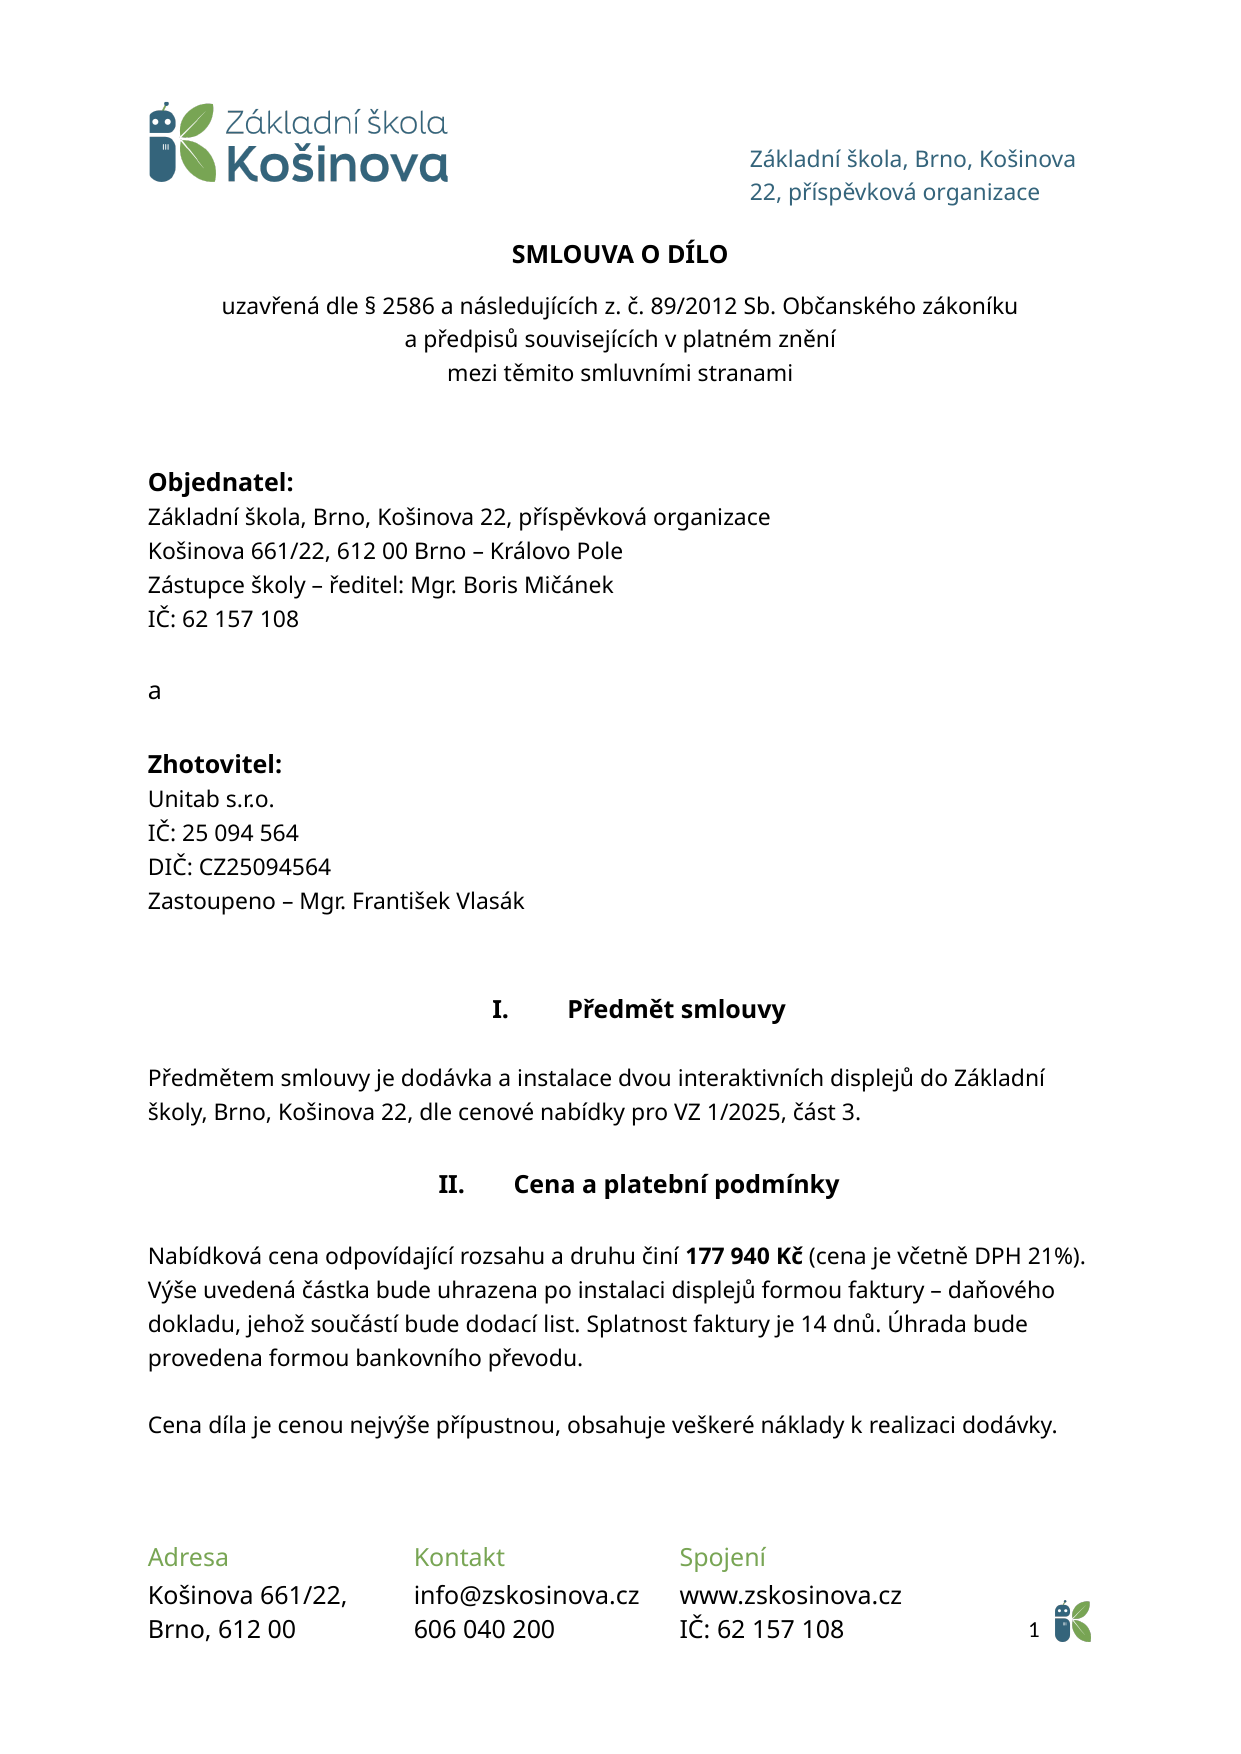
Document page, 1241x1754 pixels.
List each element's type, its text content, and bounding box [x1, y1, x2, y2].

text Cena díla je cenou nejvýše přípustnou, obsahuje veškeré náklady k realizaci dodávky. [148, 1409, 1092, 1440]
list Cena a platební podmínky [185, 1167, 1092, 1201]
list Předmět smlouvy [185, 992, 1092, 1026]
text Základní škola, Brno, Košinova 22, příspěvková organizace [148, 501, 1092, 532]
text IČ: 62 157 108 [148, 602, 1092, 634]
text mezi těmito smluvními stranami [148, 357, 1092, 388]
text uzavřená dle § 2586 a následujících z. č. 89/2012 Sb. Občanského zákoníku [148, 290, 1092, 321]
text Košinova 661/22, 612 00 Brno – Královo Pole [148, 535, 1092, 566]
text Nabídková cena odpovídající rozsahu a druhu činí 177 940 Kč (cena je včetně DPH 21%). Výše uvedená částka bude uhrazena po instalaci displejů formou faktury – daňového dokladu, jehož součástí bude dodací list. Splatnost faktury je 14 dnů. Úhrada bude provedena formou bankovního převodu. [148, 1240, 1092, 1373]
picture [147, 101, 448, 186]
text Objednatel: [148, 464, 1092, 498]
text SMLOUVA O DÍLO [148, 236, 1092, 270]
text Zástupce školy – ředitel: Mgr. Boris Mičánek [148, 569, 1092, 600]
text a předpisů souvisejících v platném znění [148, 323, 1092, 355]
text Unitab s.r.o. [148, 783, 1092, 814]
text a [148, 673, 1092, 707]
picture [1055, 1600, 1091, 1642]
text Předmětem smlouvy je dodávka a instalace dvou interaktivních displejů do Základní školy, Brno, Košinova 22, dle cenové nabídky pro VZ 1/2025, část 3. [148, 1062, 1092, 1127]
text Zhotovitel: [148, 747, 1092, 781]
text IČ: 25 094 564 DIČ: CZ25094564 Zastoupeno – Mgr. František Vlasák [148, 817, 1092, 916]
